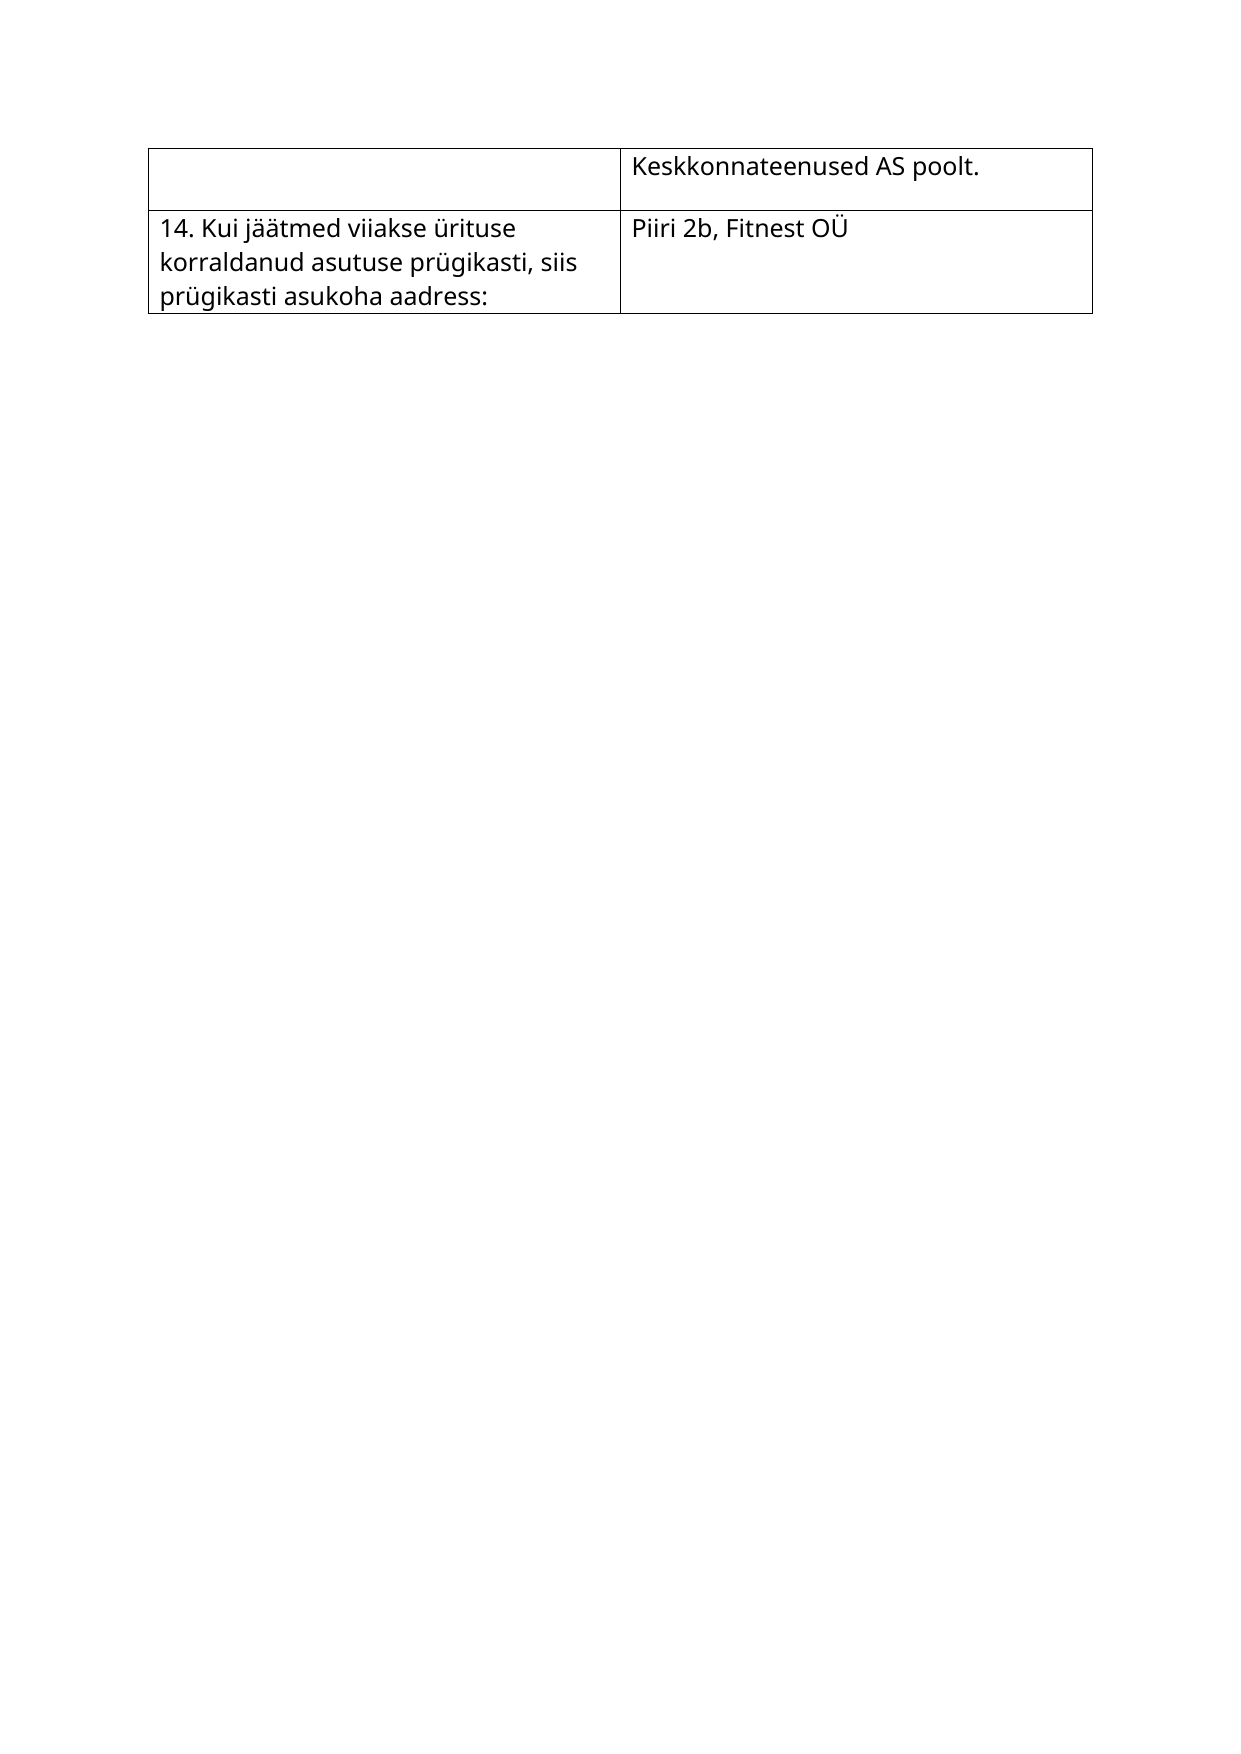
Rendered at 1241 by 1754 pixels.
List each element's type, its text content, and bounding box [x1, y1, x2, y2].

table_cell 14. Kui jäätmed viiakse ürituse korraldanud asutuse prügikasti, siis prügikasti asukoha aadress: [149, 211, 620, 313]
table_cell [149, 149, 620, 209]
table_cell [621, 149, 1092, 209]
table_cell Piiri 2b, Fitnest OÜ [621, 211, 1092, 313]
